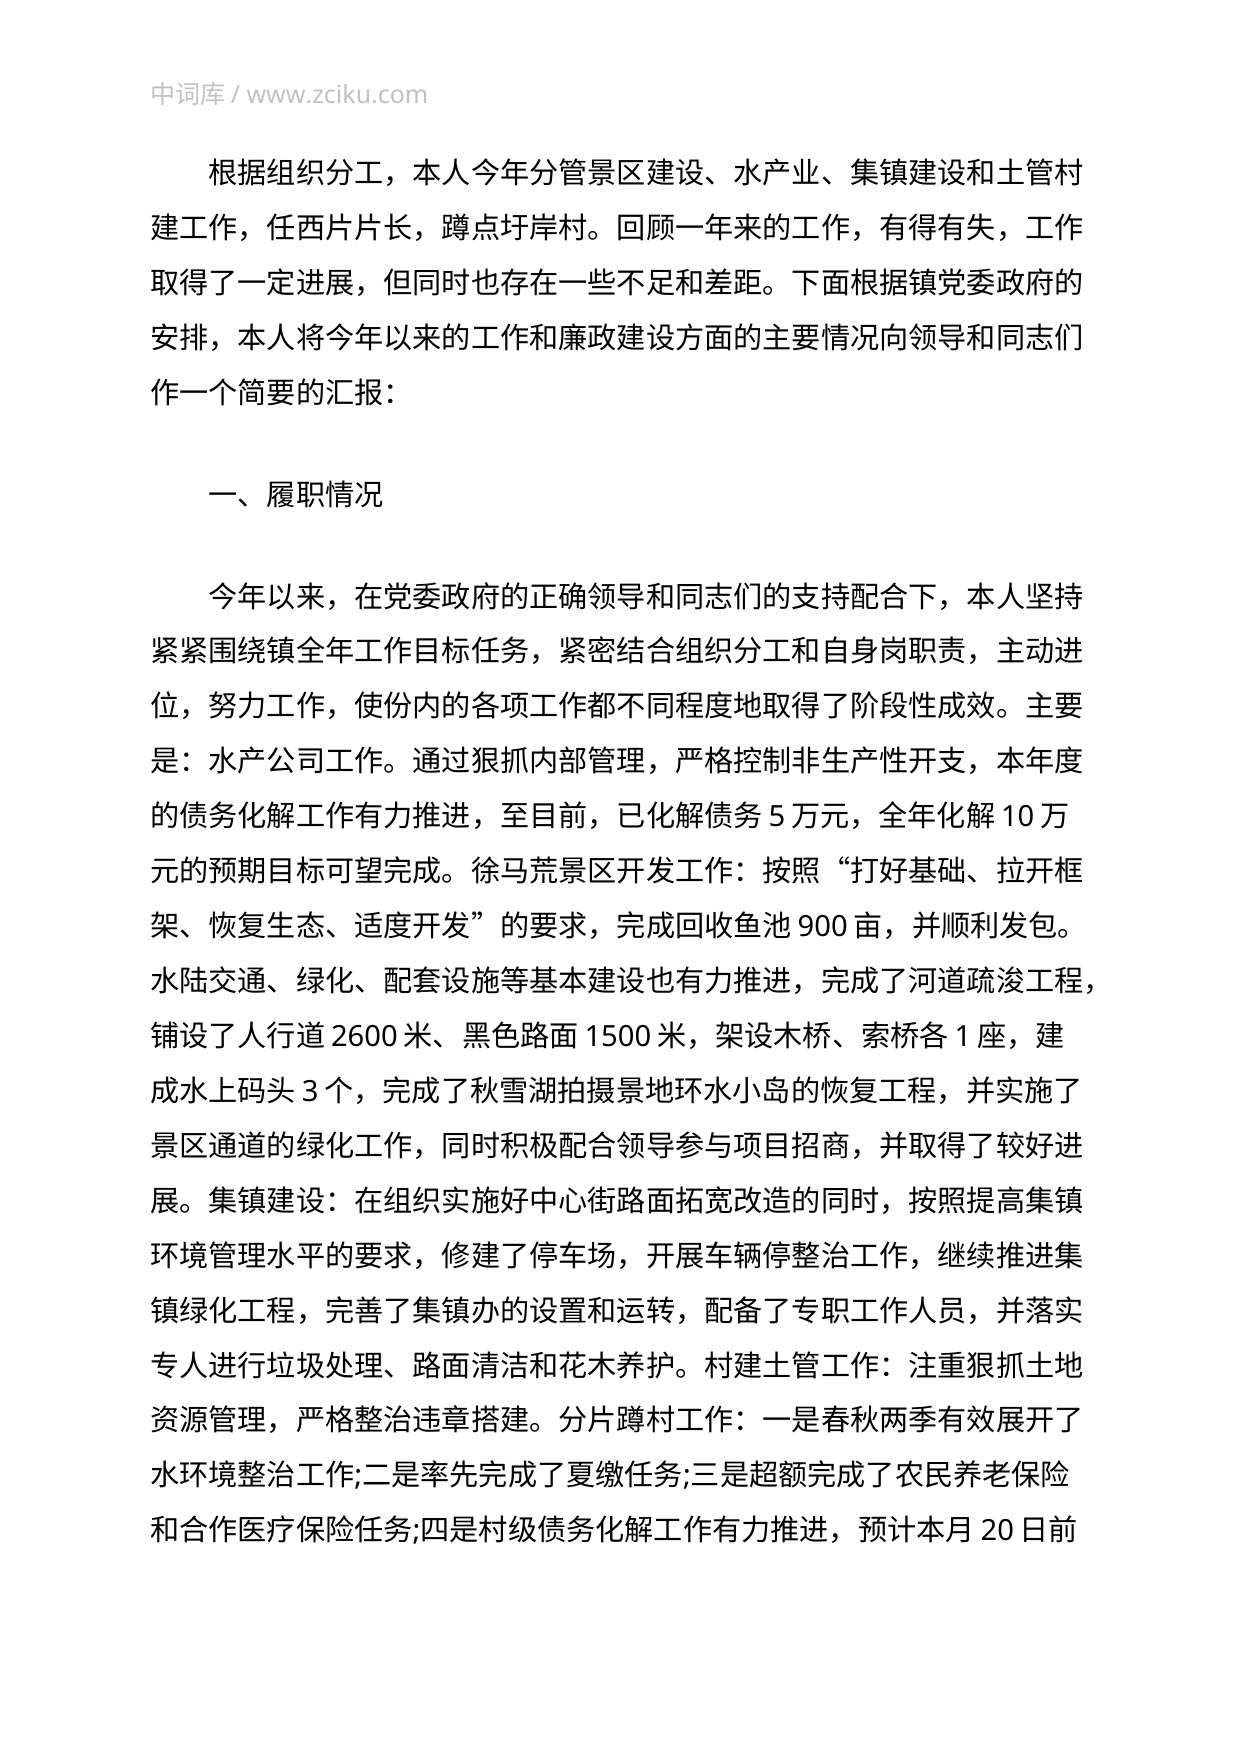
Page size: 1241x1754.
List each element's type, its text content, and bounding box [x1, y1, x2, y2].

text 根据组织分工，本人今年分管景区建设、水产业、集镇建设和土管村建工作，任西片片长，蹲点圩岸村。回顾一年来的工作，有得有失，工作取得了一定进展，但同时也存在一些不足和差距。下面根据镇党委政府的安排，本人将今年以来的工作和廉政建设方面的主要情况向领导和同志们作一个简要的汇报： [150, 150, 1090, 412]
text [150, 573, 1090, 1549]
text 一、履职情况 [150, 471, 1090, 514]
